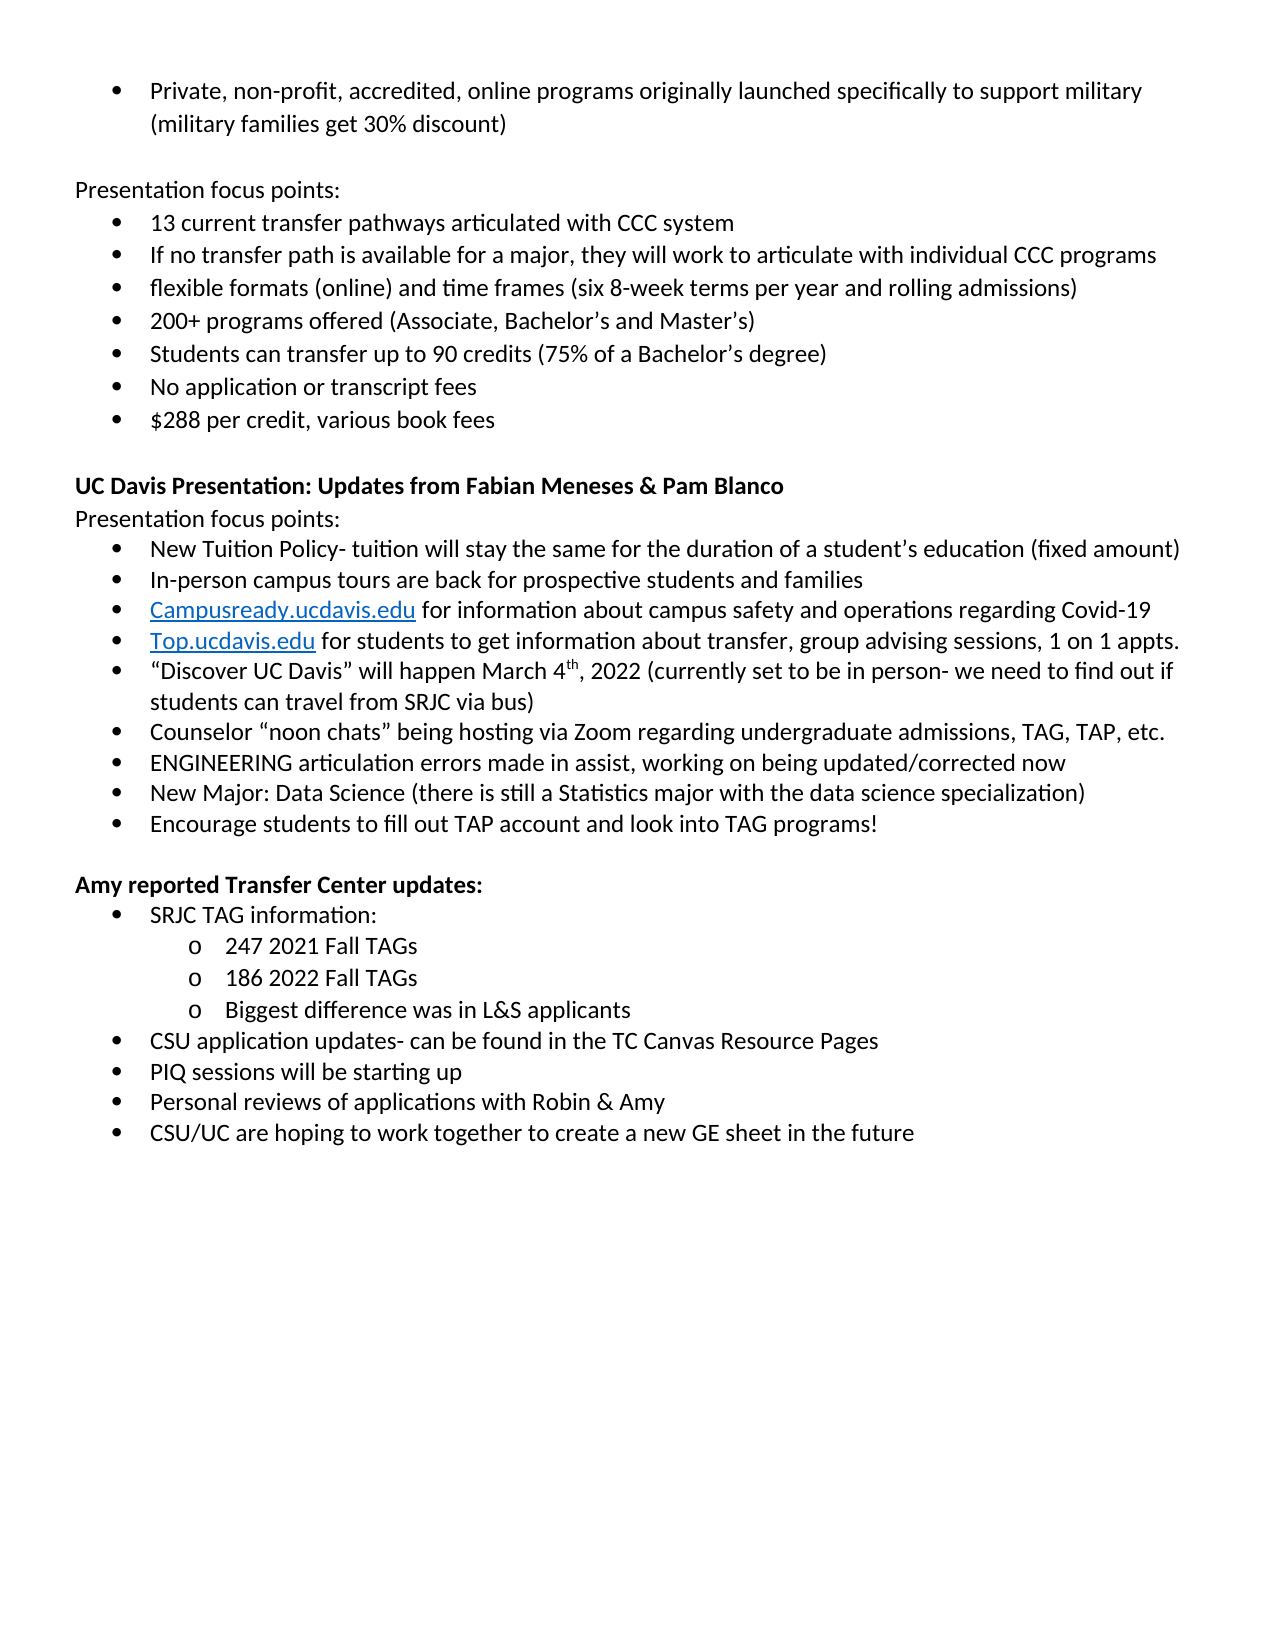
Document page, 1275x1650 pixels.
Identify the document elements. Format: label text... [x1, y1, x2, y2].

list “Discover UC Davis” will happen March 4th, 2022 (currently set to be in person- we need to find out if students can travel from SRJC via bus) [112, 656, 1200, 717]
list Biggest difference was in L&S applicants [187, 994, 1200, 1026]
list Encourage students to fill out TAP account and look into TAG programs! [112, 808, 1200, 839]
list In-person campus tours are back for prospective students and families [112, 564, 1200, 594]
list SRJC TAG information: [112, 900, 1200, 930]
list CSU application updates- can be found in the TC Canvas Resource Pages [112, 1026, 1200, 1056]
list Private, non-profit, accredited, online programs originally launched specifically to support military (military families get 30% discount) [112, 75, 1200, 138]
list flexible formats (online) and time frames (six 8-week terms per year and rolling admissions) [112, 272, 1200, 303]
list No application or transcript fees [112, 371, 1200, 402]
list PIQ sessions will be starting up [112, 1056, 1200, 1087]
text UC Davis Presentation: Updates from Fabian Meneses & Pam Blanco [75, 470, 1200, 501]
list 200+ programs offered (Associate, Bachelor’s and Master’s) [112, 305, 1200, 336]
list CSU/UC are hoping to work together to create a new GE sheet in the future [112, 1117, 1200, 1148]
list 247 2021 Fall TAGs [187, 930, 1200, 962]
list Top.ucdavis.edu for students to get information about transfer, group advising sessions, 1 on 1 appts. [112, 625, 1200, 656]
list 13 current transfer pathways articulated with CCC system [112, 207, 1200, 237]
list New Tuition Policy- tuition will stay the same for the duration of a student’s education (fixed amount) [112, 533, 1200, 564]
text Presentation focus points: [75, 174, 1200, 204]
list 186 2022 Fall TAGs [187, 962, 1200, 994]
text Presentation focus points: [75, 503, 1200, 533]
list ENGINEERING articulation errors made in assist, working on being updated/corrected now [112, 747, 1200, 778]
list Personal reviews of applications with Robin & Amy [112, 1087, 1200, 1117]
list Students can transfer up to 90 credits (75% of a Bachelor’s degree) [112, 338, 1200, 369]
list If no transfer path is available for a major, they will work to articulate with individual CCC programs [112, 239, 1200, 270]
text Amy reported Transfer Center updates: [75, 869, 1200, 900]
list New Major: Data Science (there is still a Statistics major with the data science specialization) [112, 778, 1200, 808]
list $288 per credit, various book fees [112, 404, 1200, 435]
list Counselor “noon chats” being hosting via Zoom regarding undergraduate admissions, TAG, TAP, etc. [112, 717, 1200, 747]
list Campusready.ucdavis.edu for information about campus safety and operations regarding Covid-19 [112, 594, 1200, 625]
